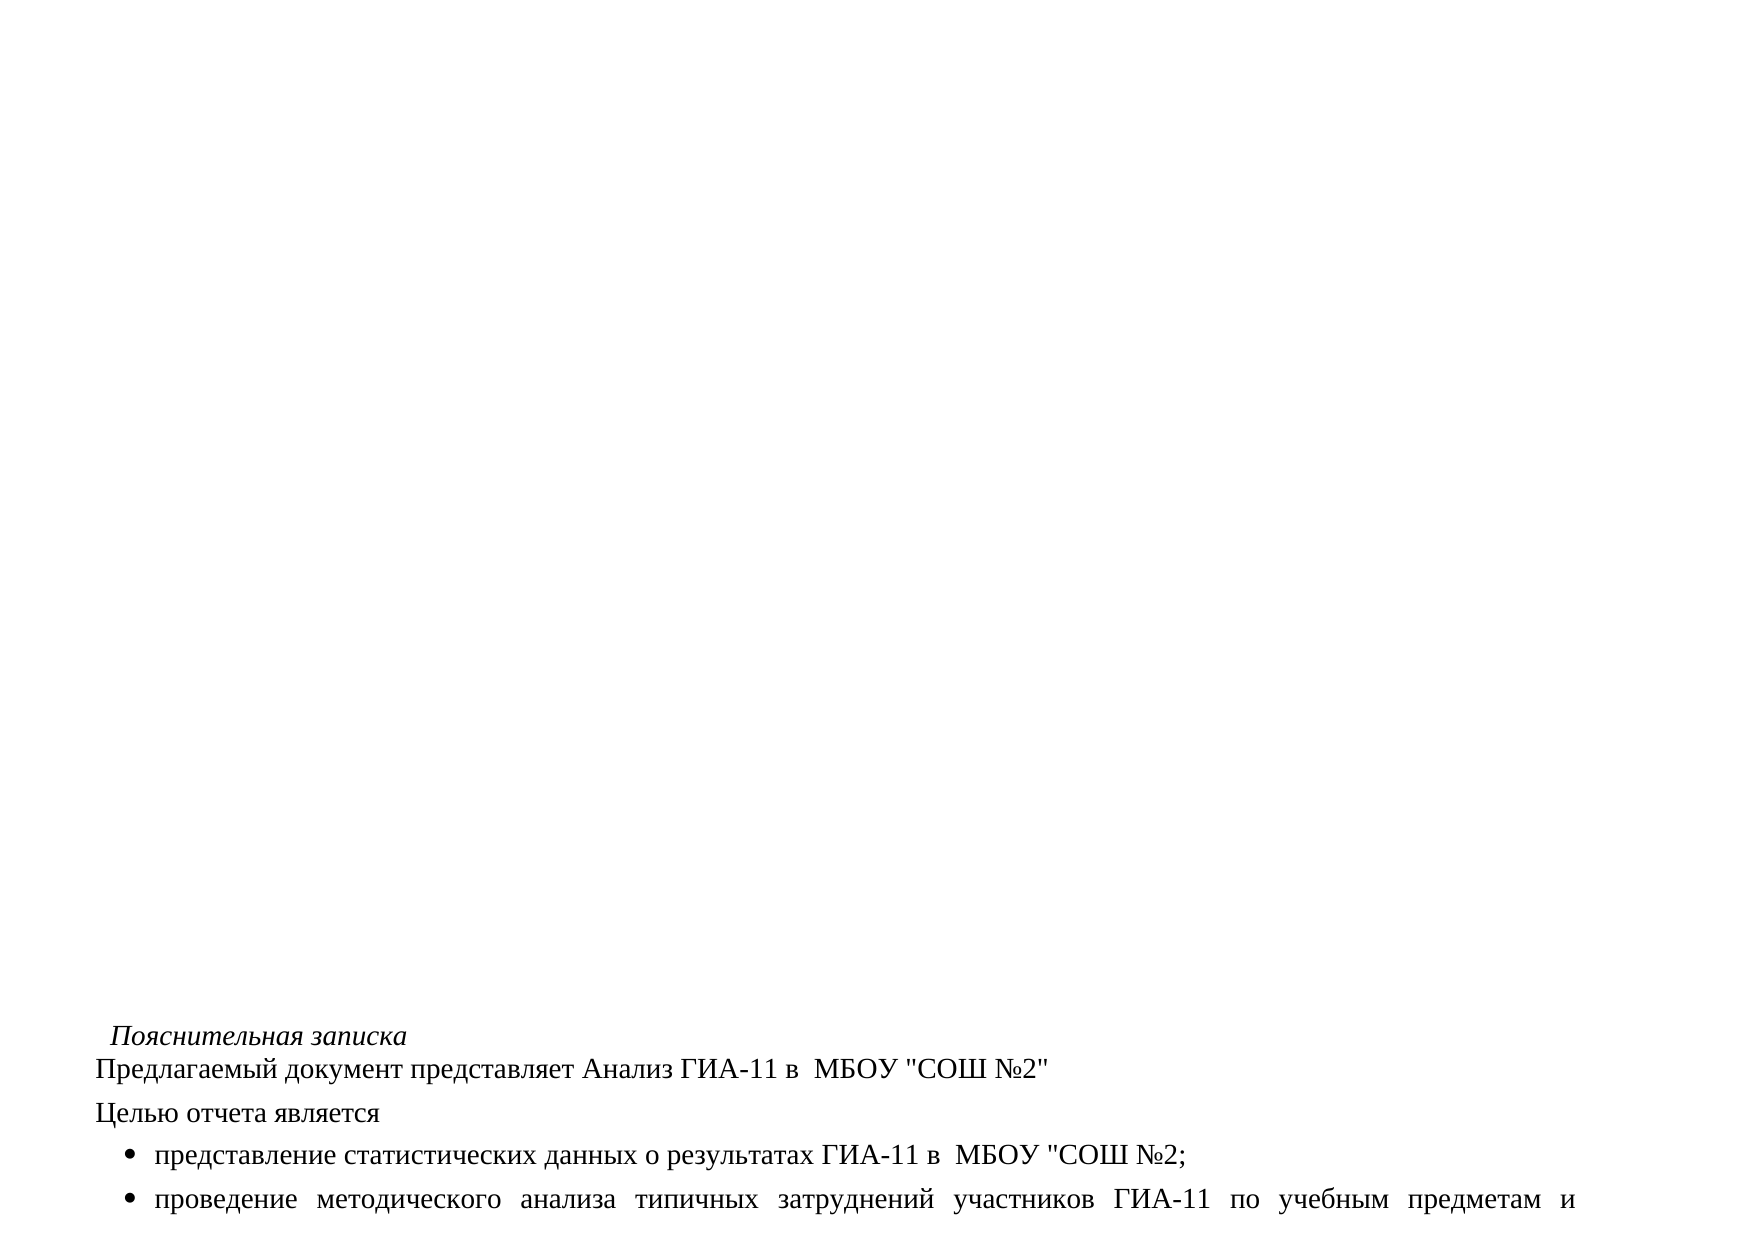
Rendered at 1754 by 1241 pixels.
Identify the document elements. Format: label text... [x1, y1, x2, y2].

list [95, 1181, 1577, 1214]
text Целью отчета является [95, 1095, 1646, 1128]
list представление статистических данных о результатах ГИА-11 в МБОУ "СОШ №2; [95, 1137, 1616, 1171]
subtitle Пояснительная записка [110, 1018, 1646, 1051]
text Предлагаемый документ представляет Анализ ГИА-11 в МБОУ "СОШ №2" [95, 1051, 1606, 1085]
